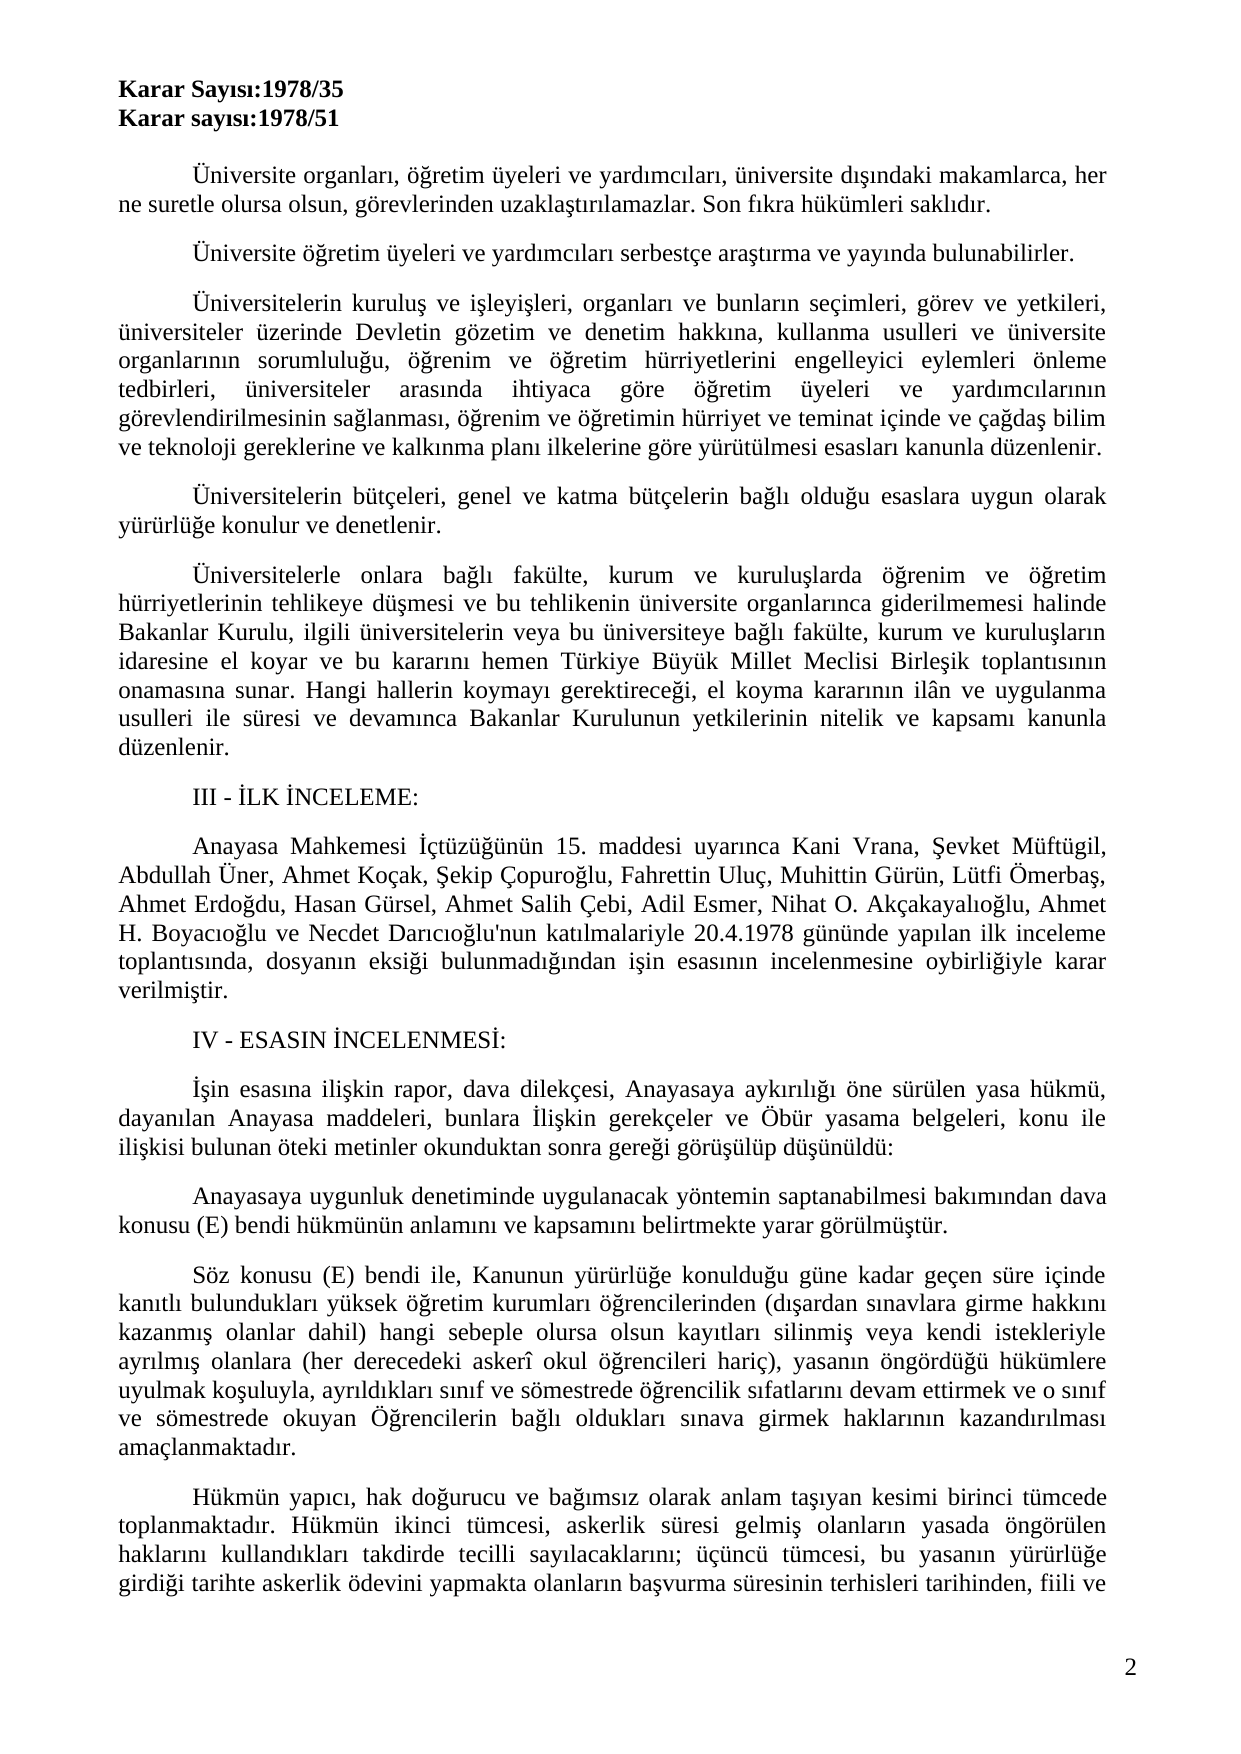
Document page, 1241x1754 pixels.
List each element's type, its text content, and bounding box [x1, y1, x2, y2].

text IV - ESASIN İNCELENMESİ: [118, 1025, 1107, 1053]
text III - İLK İNCELEME: [118, 782, 1107, 811]
text Üniversitelerin kuruluş ve işleyişleri, organları ve bunların seçimleri, görev ve yetkileri, üniversiteler üzerinde Devletin gözetim ve denetim hakkına, kullanma usulleri ve üniversite organlarının sorumluluğu, öğrenim ve öğretim hürriyetlerini engelleyici eylemleri önleme tedbirleri, üniversiteler arasında ihtiyaca göre öğretim üyeleri ve yardımcılarının görevlendirilmesinin sağlanması, öğrenim ve öğretimin hürriyet ve teminat içinde ve çağdaş bilim ve teknoloji gereklerine ve kalkınma planı ilkelerine göre yürütülmesi esasları kanunla düzenlenir. [118, 288, 1107, 461]
text Söz konusu (E) bendi ile, Kanunun yürürlüğe konulduğu güne kadar geçen süre içinde kanıtlı bulundukları yüksek öğretim kurumları öğrencilerinden (dışardan sınavlara girme hakkını kazanmış olanlar dahil) hangi sebeple olursa olsun kayıtları silinmiş veya kendi istekleriyle ayrılmış olanlara (her derecedeki askerî okul öğrencileri hariç), yasanın öngördüğü hükümlere uyulmak koşuluyla, ayrıldıkları sınıf ve sömestrede öğrencilik sıfatlarını devam ettirmek ve o sınıf ve sömestrede okuyan Öğrencilerin bağlı oldukları sınava girmek haklarının kazandırılması amaçlanmaktadır. [118, 1260, 1107, 1461]
text Anayasa Mahkemesi İçtüzüğünün 15. maddesi uyarınca Kani Vrana, Şevket Müftügil, Abdullah Üner, Ahmet Koçak, Şekip Çopuroğlu, Fahrettin Uluç, Muhittin Gürün, Lütfi Ömerbaş, Ahmet Erdoğdu, Hasan Gürsel, Ahmet Salih Çebi, Adil Esmer, Nihat O. Akçakayalıoğlu, Ahmet H. Boyacıoğlu ve Necdet Darıcıoğlu'nun katılmalariyle 20.4.1978 gününde yapılan ilk inceleme toplantısında, dosyanın eksiği bulunmadığından işin esasının incelenmesine oybirliğiyle karar verilmiştir. [118, 831, 1107, 1004]
text Anayasaya uygunluk denetiminde uygulanacak yöntemin saptanabilmesi bakımından dava konusu (E) bendi hükmünün anlamını ve kapsamını belirtmekte yarar görülmüştür. [118, 1181, 1107, 1239]
text Üniversitelerle onlara bağlı fakülte, kurum ve kuruluşlarda öğrenim ve öğretim hürriyetlerinin tehlikeye düşmesi ve bu tehlikenin üniversite organlarınca giderilmemesi halinde Bakanlar Kurulu, ilgili üniversitelerin veya bu üniversiteye bağlı fakülte, kurum ve kuruluşların idaresine el koyar ve bu kararını hemen Türkiye Büyük Millet Meclisi Birleşik toplantısının onamasına sunar. Hangi hallerin koymayı gerektireceği, el koyma kararının ilân ve uygulanma usulleri ile süresi ve devamınca Bakanlar Kurulunun yetkilerinin nitelik ve kapsamı kanunla düzenlenir. [118, 560, 1107, 761]
text Üniversite öğretim üyeleri ve yardımcıları serbestçe araştırma ve yayında bulunabilirler. [118, 238, 1107, 267]
text İşin esasına ilişkin rapor, dava dilekçesi, Anayasaya aykırılığı öne sürülen yasa hükmü, dayanılan Anayasa maddeleri, bunlara İlişkin gerekçeler ve Öbür yasama belgeleri, konu ile ilişkisi bulunan öteki metinler okunduktan sonra gereği görüşülüp düşünüldü: [118, 1074, 1107, 1161]
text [118, 1482, 1107, 1597]
text Üniversite organları, öğretim üyeleri ve yardımcıları, üniversite dışındaki makamlarca, her ne suretle olursa olsun, görevlerinden uzaklaştırılamazlar. Son fıkra hükümleri saklıdır. [118, 160, 1107, 218]
text Üniversitelerin bütçeleri, genel ve katma bütçelerin bağlı olduğu esaslara uygun olarak yürürlüğe konulur ve denetlenir. [118, 481, 1107, 539]
